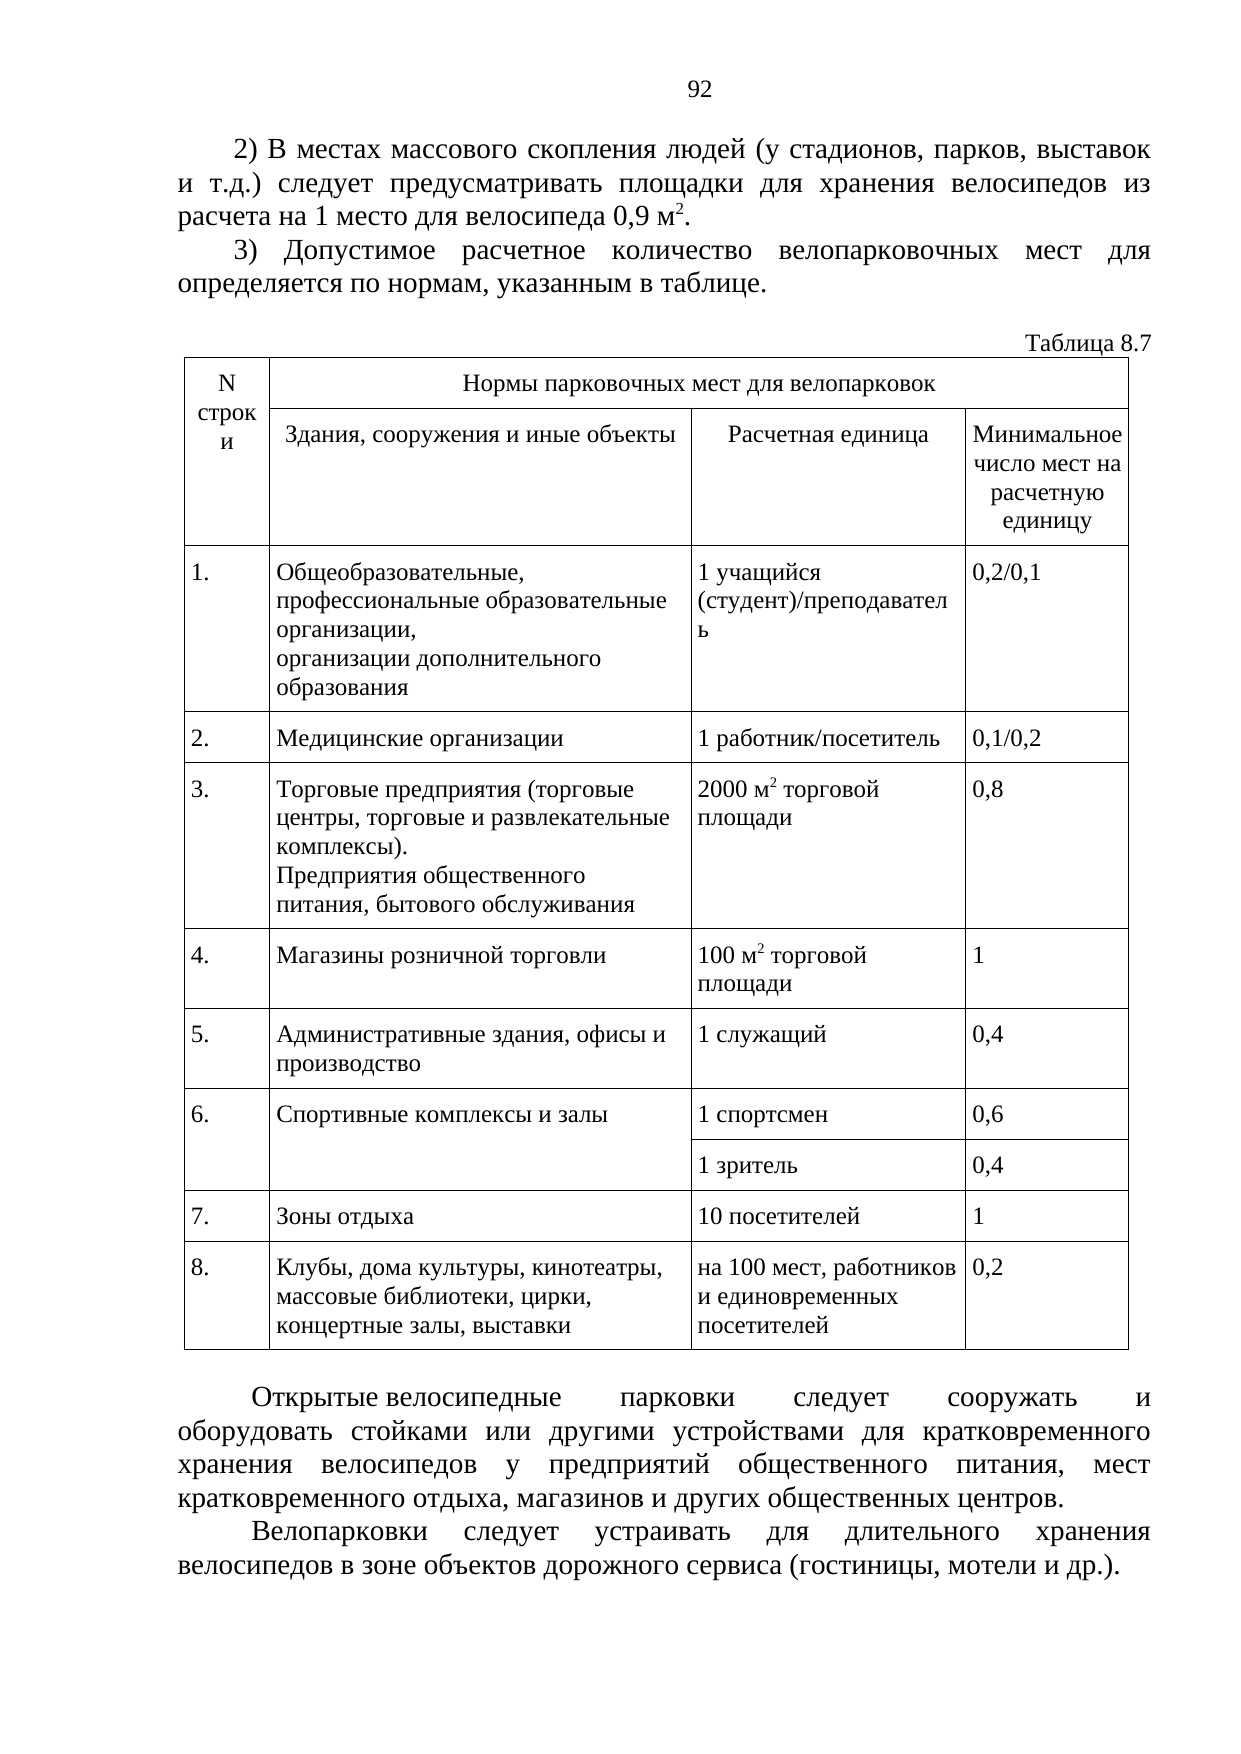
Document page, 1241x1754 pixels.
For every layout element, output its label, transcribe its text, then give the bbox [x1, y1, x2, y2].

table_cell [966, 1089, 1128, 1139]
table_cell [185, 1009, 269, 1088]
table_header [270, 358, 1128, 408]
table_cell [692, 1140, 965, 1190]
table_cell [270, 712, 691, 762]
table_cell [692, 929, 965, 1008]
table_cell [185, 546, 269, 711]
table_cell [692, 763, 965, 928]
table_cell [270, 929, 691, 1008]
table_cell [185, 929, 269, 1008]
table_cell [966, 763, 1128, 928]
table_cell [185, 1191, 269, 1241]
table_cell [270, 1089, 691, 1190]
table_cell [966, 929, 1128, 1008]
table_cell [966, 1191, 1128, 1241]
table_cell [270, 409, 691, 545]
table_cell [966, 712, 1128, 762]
text Велопарковки следует устраивать для длительного хранения велосипедов в зоне объектов дорожного сервиса (гостиницы, мотели и др.). [177, 1513, 1152, 1580]
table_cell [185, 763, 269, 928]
text Открытые велосипедные парковки следует сооружать и оборудовать стойками или другими устройствами для кратковременного хранения велосипедов у предприятий общественного питания, мест кратковременного отдыха, магазинов и других общественных центров. [177, 1379, 1152, 1513]
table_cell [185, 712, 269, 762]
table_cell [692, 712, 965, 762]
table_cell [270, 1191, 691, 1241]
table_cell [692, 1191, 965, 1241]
text 3) Допустимое расчетное количество велопарковочных мест для определяется по нормам, указанным в таблице. [177, 232, 1152, 299]
text Таблица 8.7 [177, 328, 1152, 357]
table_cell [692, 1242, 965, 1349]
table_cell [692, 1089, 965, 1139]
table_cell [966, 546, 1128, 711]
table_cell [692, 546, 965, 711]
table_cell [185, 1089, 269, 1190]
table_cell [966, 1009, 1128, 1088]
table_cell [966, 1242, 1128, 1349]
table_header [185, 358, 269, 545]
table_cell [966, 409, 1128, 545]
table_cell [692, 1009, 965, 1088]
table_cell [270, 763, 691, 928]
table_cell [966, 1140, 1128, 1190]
text 2) В местах массового скопления людей (у стадионов, парков, выставок и т.д.) следует предусматривать площадки для хранения велосипедов из расчета на 1 место для велосипеда 0,9 м2. [177, 131, 1152, 232]
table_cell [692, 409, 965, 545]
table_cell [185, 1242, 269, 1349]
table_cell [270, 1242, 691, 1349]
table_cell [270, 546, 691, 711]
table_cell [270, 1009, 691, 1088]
